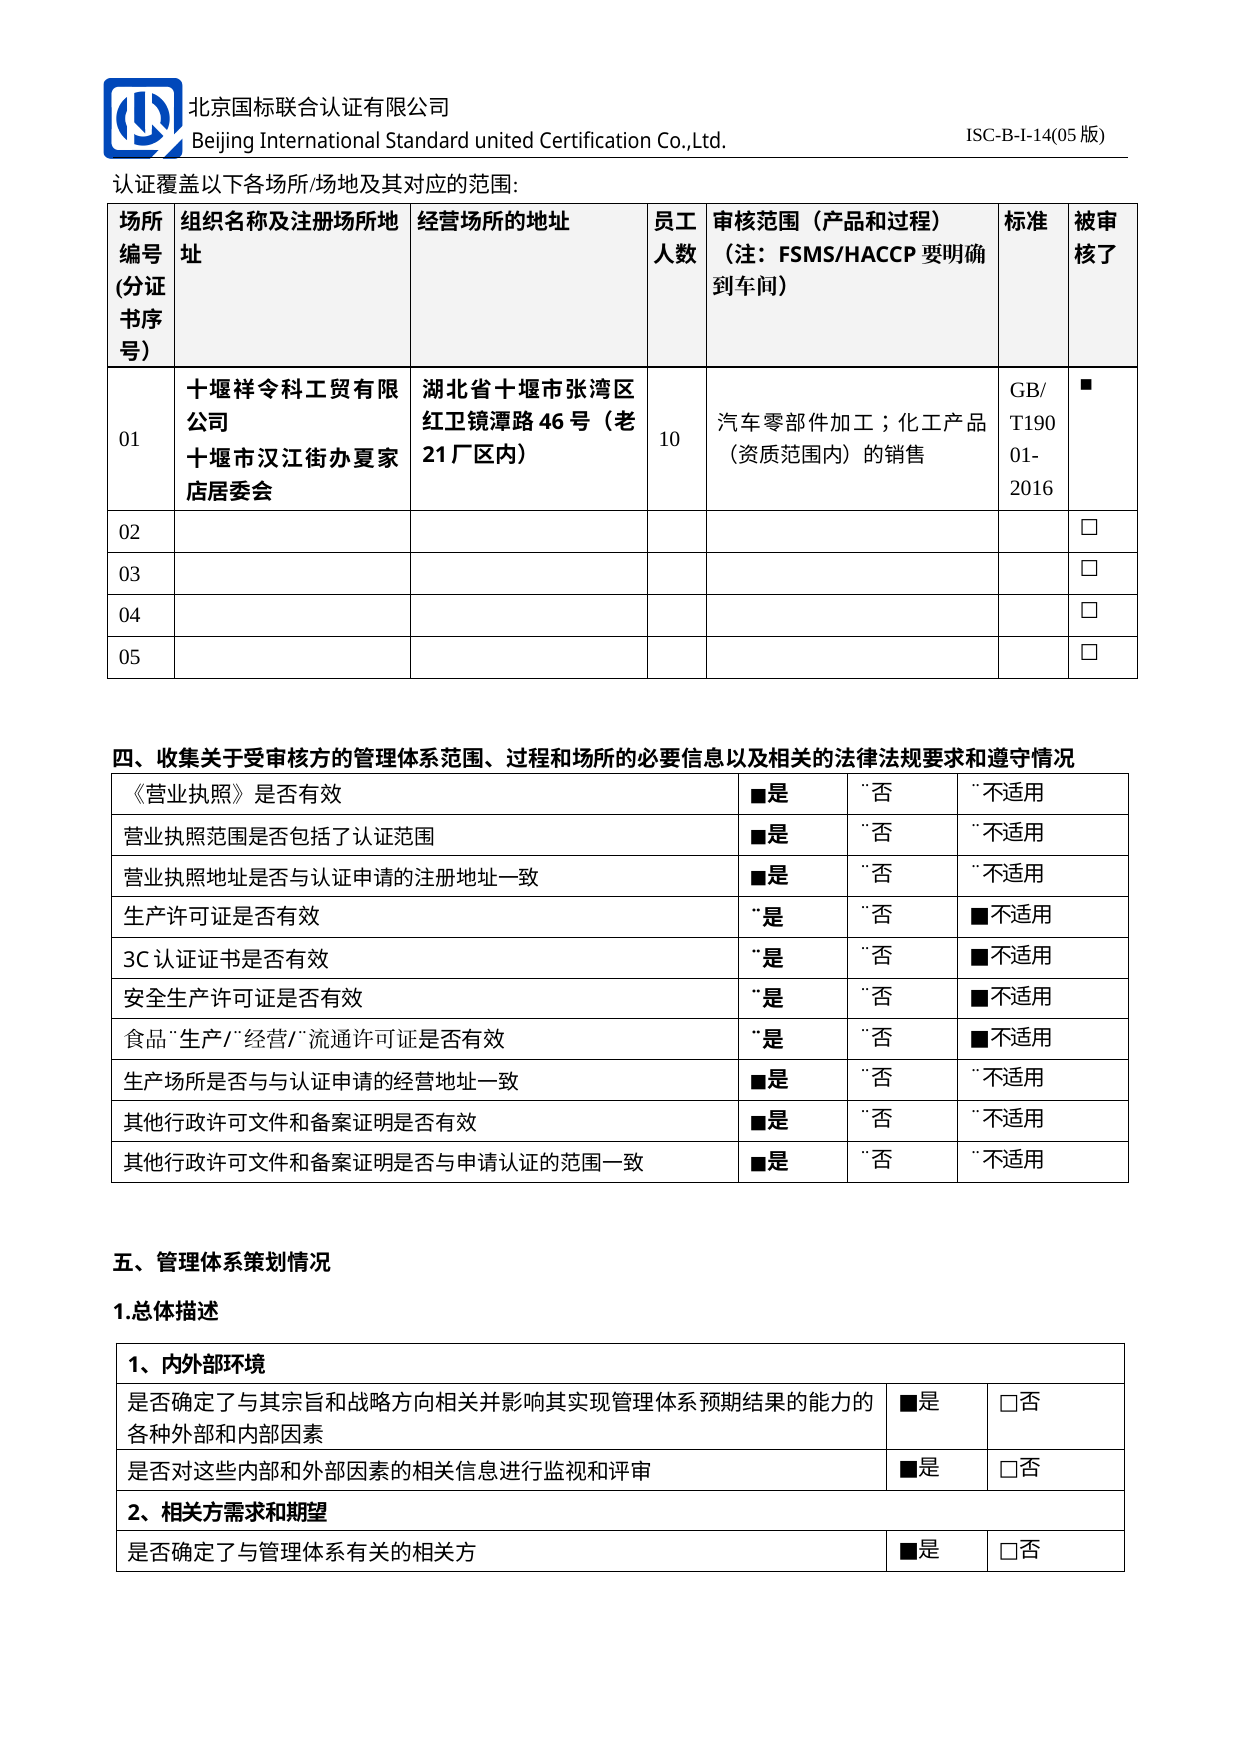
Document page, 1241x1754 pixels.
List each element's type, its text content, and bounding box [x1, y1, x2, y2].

table_cell [707, 595, 998, 636]
text 五、管理体系策划情况 [112, 1245, 1128, 1277]
table_cell ¨否 [848, 1101, 957, 1141]
table_header 是 [739, 774, 847, 814]
table_cell ¨不适用 [958, 1142, 1128, 1182]
table_cell ¨不适用 [958, 1101, 1128, 1141]
table_cell 是 [887, 1531, 987, 1571]
table_cell □否 [988, 1384, 1124, 1449]
table_cell 04 [108, 595, 174, 636]
table_header 场所编号 (分证书序号） [108, 204, 174, 366]
table_header 组织名称及注册场所地址 [175, 204, 410, 366]
table_cell 安全生产许可证是否有效 [112, 979, 738, 1018]
table_cell [648, 637, 706, 677]
table_cell 不适用 [958, 1019, 1128, 1059]
table_cell [175, 595, 410, 636]
table_header 被审核了 [1069, 204, 1137, 366]
table_cell 是 [739, 856, 847, 896]
table_cell 湖北省十堰市张湾区红卫镜潭路46号（老21厂区内） [411, 368, 647, 510]
table_cell 食品¨生产/¨经营/¨流通许可证是否有效 [112, 1019, 738, 1059]
table_cell ¨是 [739, 1019, 847, 1059]
table_cell ¨否 [848, 897, 957, 937]
table_cell 02 [108, 511, 174, 552]
table_cell [648, 553, 706, 594]
table_cell 是 [887, 1384, 987, 1449]
table_cell 不适用 [958, 897, 1128, 937]
table_cell ¨否 [848, 856, 957, 896]
table_cell 是否确定了与其宗旨和战略方向相关并影响其实现管理体系预期结果的能力的各种外部和内部因素 [117, 1384, 886, 1449]
table_cell ¨否 [848, 815, 957, 855]
table_cell [648, 595, 706, 636]
table_cell [707, 637, 998, 677]
table_cell 3C认证证书是否有效 [112, 938, 738, 977]
table_cell 十堰祥令科工贸有限公司 十堰市汉江街办夏家店居委会 [175, 368, 410, 510]
table_cell 生产场所是否与与认证申请的经营地址一致 [112, 1060, 738, 1100]
table_cell ¨不适用 [958, 1060, 1128, 1100]
text 四、收集关于受审核方的管理体系范围、过程和场所的必要信息以及相关的法律法规要求和遵守情况 [112, 741, 1128, 773]
table_cell 是 [887, 1450, 987, 1490]
table_header 1、内外部环境 [117, 1344, 1124, 1383]
table_cell [707, 511, 998, 552]
table_cell 是 [739, 1101, 847, 1141]
table_cell 05 [108, 637, 174, 677]
table_cell 其他行政许可文件和备案证明是否有效 [112, 1101, 738, 1141]
table_cell [999, 511, 1068, 552]
table_cell [411, 511, 647, 552]
table_cell ¨不适用 [958, 815, 1128, 855]
table_header ¨不适用 [958, 774, 1128, 814]
table_cell ¨否 [848, 938, 957, 977]
table_cell 是 [739, 1142, 847, 1182]
table_header 员工人数 [648, 204, 706, 366]
table_cell 生产许可证是否有效 [112, 897, 738, 937]
table_cell 营业执照范围是否包括了认证范围 [112, 815, 738, 855]
table_cell □否 [988, 1450, 1124, 1490]
table_cell 是否确定了与管理体系有关的相关方 [117, 1531, 886, 1571]
table_cell [999, 637, 1068, 677]
table_cell [999, 595, 1068, 636]
table_cell [999, 553, 1068, 594]
table_cell 汽车零部件加工；化工产品（资质范围内）的销售 [707, 368, 998, 510]
table_cell 01 [108, 368, 174, 510]
table_header ¨否 [848, 774, 957, 814]
table_cell GB/T19001-2016 [999, 368, 1068, 510]
table_cell 10 [648, 368, 706, 510]
table_cell 是 [739, 1060, 847, 1100]
table_cell [175, 511, 410, 552]
table_cell 其他行政许可文件和备案证明是否与申请认证的范围一致 [112, 1142, 738, 1182]
table_cell ¨不适用 [958, 856, 1128, 896]
table_cell ¨否 [848, 1060, 957, 1100]
table_cell [411, 595, 647, 636]
table_cell [175, 553, 410, 594]
picture [103, 78, 183, 159]
table_cell [411, 553, 647, 594]
table_cell 不适用 [958, 979, 1128, 1018]
table_cell 是否对这些内部和外部因素的相关信息进行监视和评审 [117, 1450, 886, 1490]
table_header 标准 [999, 204, 1068, 366]
table_cell ¨否 [848, 1142, 957, 1182]
text 1.总体描述 [112, 1294, 1128, 1326]
table_cell ¨是 [739, 897, 847, 937]
table_cell [648, 511, 706, 552]
table_cell ¨是 [739, 979, 847, 1018]
table_header 审核范围（产品和过程） （注：FSMS/HACCP要明确到车间） [707, 204, 998, 366]
table_cell 不适用 [958, 938, 1128, 977]
table_cell [175, 637, 410, 677]
table_cell [707, 553, 998, 594]
text 认证覆盖以下各场所/场地及其对应的范围: [112, 166, 1128, 199]
table_cell [411, 637, 647, 677]
table_cell 2、相关方需求和期望 [117, 1491, 1124, 1530]
table_cell 营业执照地址是否与认证申请的注册地址一致 [112, 856, 738, 896]
table_cell 是 [739, 815, 847, 855]
table_cell ¨是 [739, 938, 847, 977]
table_cell ¨否 [848, 979, 957, 1018]
table_header 《营业执照》是否有效 [112, 774, 738, 814]
table_header 经营场所的地址 [411, 204, 647, 366]
table_cell □否 [988, 1531, 1124, 1571]
table_cell ¨否 [848, 1019, 957, 1059]
table_cell 03 [108, 553, 174, 594]
